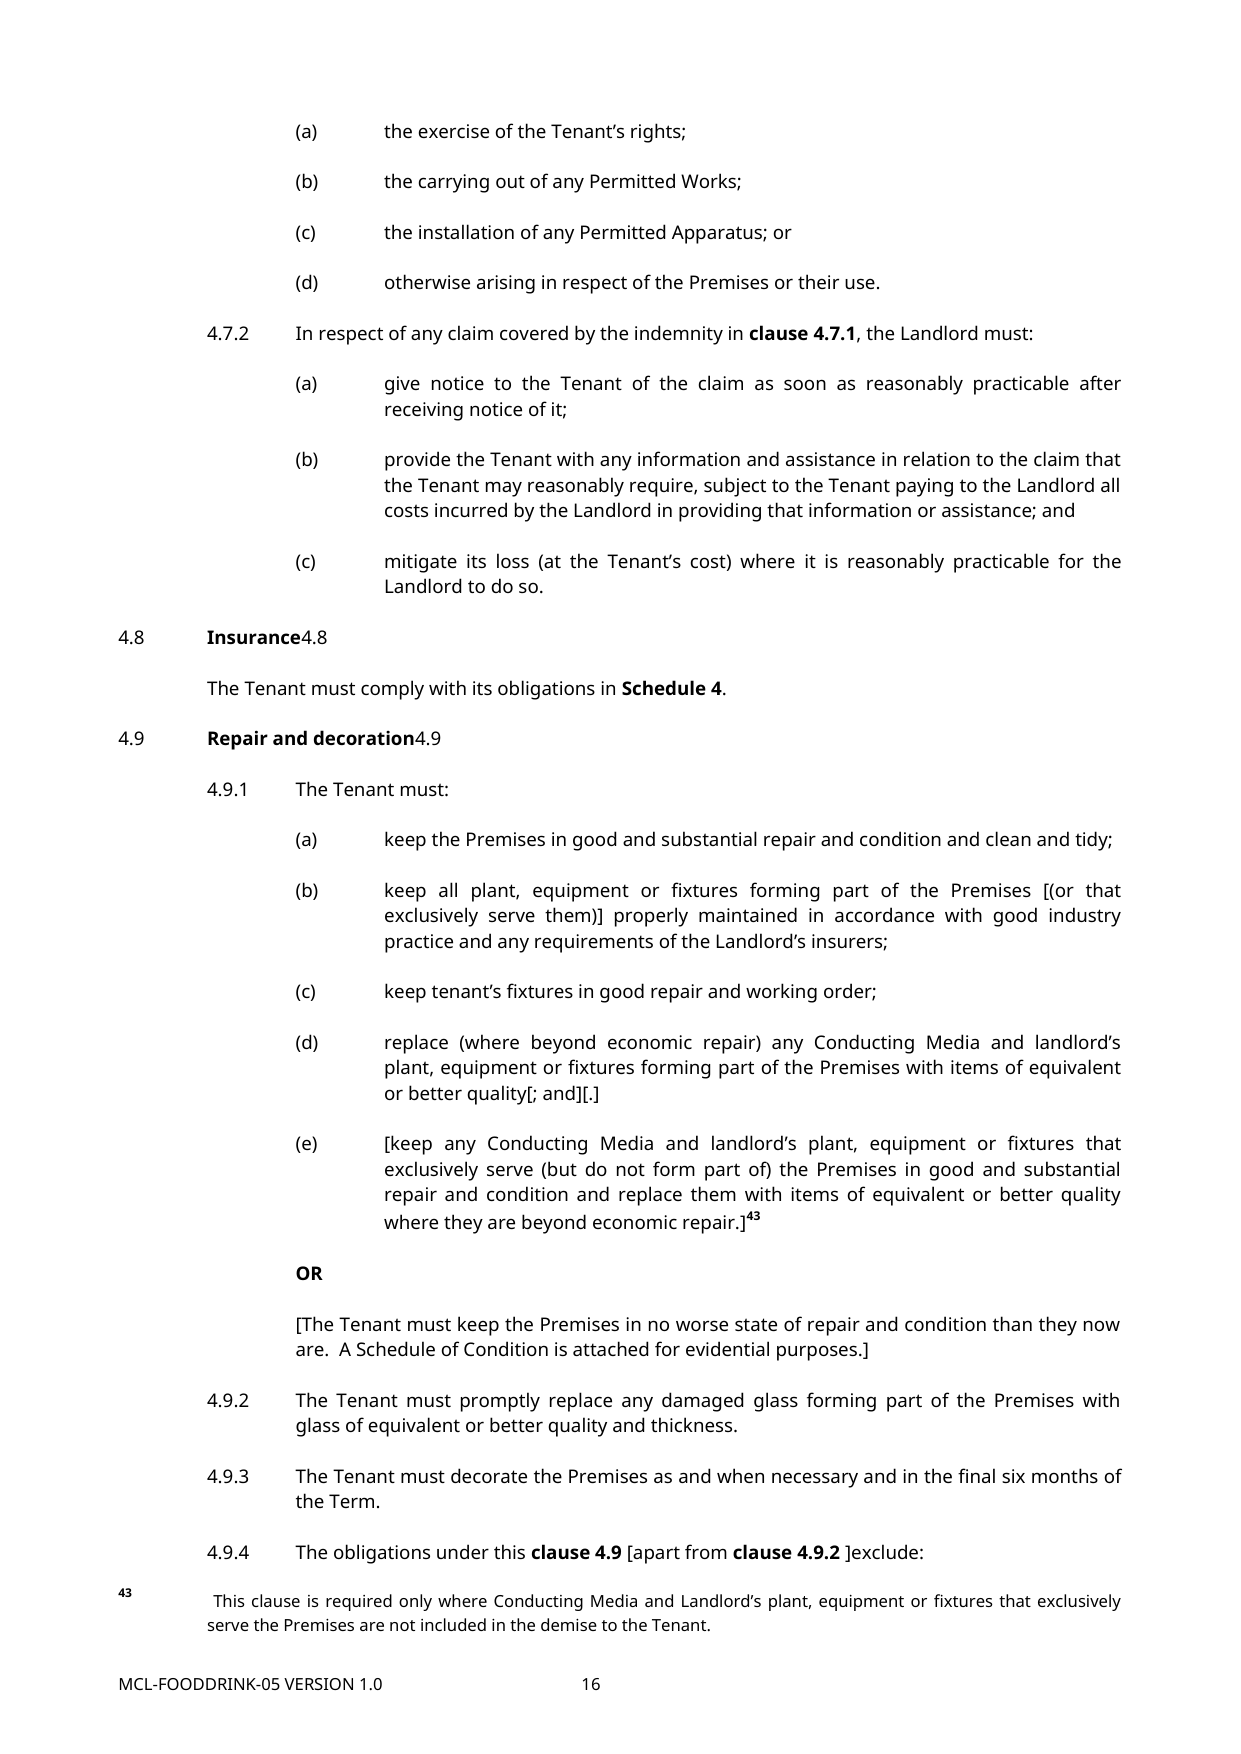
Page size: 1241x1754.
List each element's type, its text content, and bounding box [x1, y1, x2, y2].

text the exercise of the Tenant’s rights; [295, 118, 1122, 144]
text [keep any Conducting Media and landlord’s plant, equipment or fixtures that exclusively serve (but do not form part of) the Premises in good and substantial repair and condition and replace them with items of equivalent or better quality where they are beyond economic repair.] [295, 1131, 1122, 1236]
text OR [295, 1261, 1122, 1286]
text the carrying out of any Permitted Works; [295, 169, 1122, 194]
text [The Tenant must keep the Premises in no worse state of repair and condition than they now are. A Schedule of Condition is attached for evidential purposes.] [295, 1311, 1122, 1362]
text keep all plant, equipment or fixtures forming part of the Premises [(or that exclusively serve them)] properly maintained in accordance with good industry practice and any requirements of the Landlord’s insurers; [295, 877, 1122, 953]
text provide the Tenant with any information and assistance in relation to the claim that the Tenant may reasonably require, subject to the Tenant paying to the Landlord all costs incurred by the Landlord in providing that information or assistance; and [295, 447, 1122, 523]
text keep tenant’s fixtures in good repair and working order; [295, 978, 1122, 1004]
text the installation of any Permitted Apparatus; or [295, 219, 1122, 245]
text The Tenant must: [207, 776, 1122, 801]
text mitigate its loss (at the Tenant’s cost) where it is reasonably practicable for the Landlord to do so. [295, 548, 1122, 599]
text The obligations under this clause ‎4.9 [apart from clause ‎4.9.2 ]exclude: [207, 1539, 1122, 1565]
text otherwise arising in respect of the Premises or their use. [295, 270, 1122, 295]
text The Tenant must comply with its obligations in Schedule ‎4. [207, 675, 1122, 700]
text keep the Premises in good and substantial repair and condition and clean and tidy; [295, 826, 1122, 852]
text give notice to the Tenant of the claim as soon as reasonably practicable after receiving notice of it; [295, 371, 1122, 422]
text In respect of any claim covered by the indemnity in clause ‎4.7.1, the Landlord must: [207, 320, 1122, 346]
text The Tenant must promptly replace any damaged glass forming part of the Premises with glass of equivalent or better quality and thickness. [207, 1387, 1122, 1438]
text The Tenant must decorate the Premises as and when necessary and in the final six months of the Term. [207, 1463, 1122, 1514]
text replace (where beyond economic repair) any Conducting Media and landlord’s plant, equipment or fixtures forming part of the Premises with items of equivalent or better quality[; and][.] [295, 1029, 1122, 1106]
